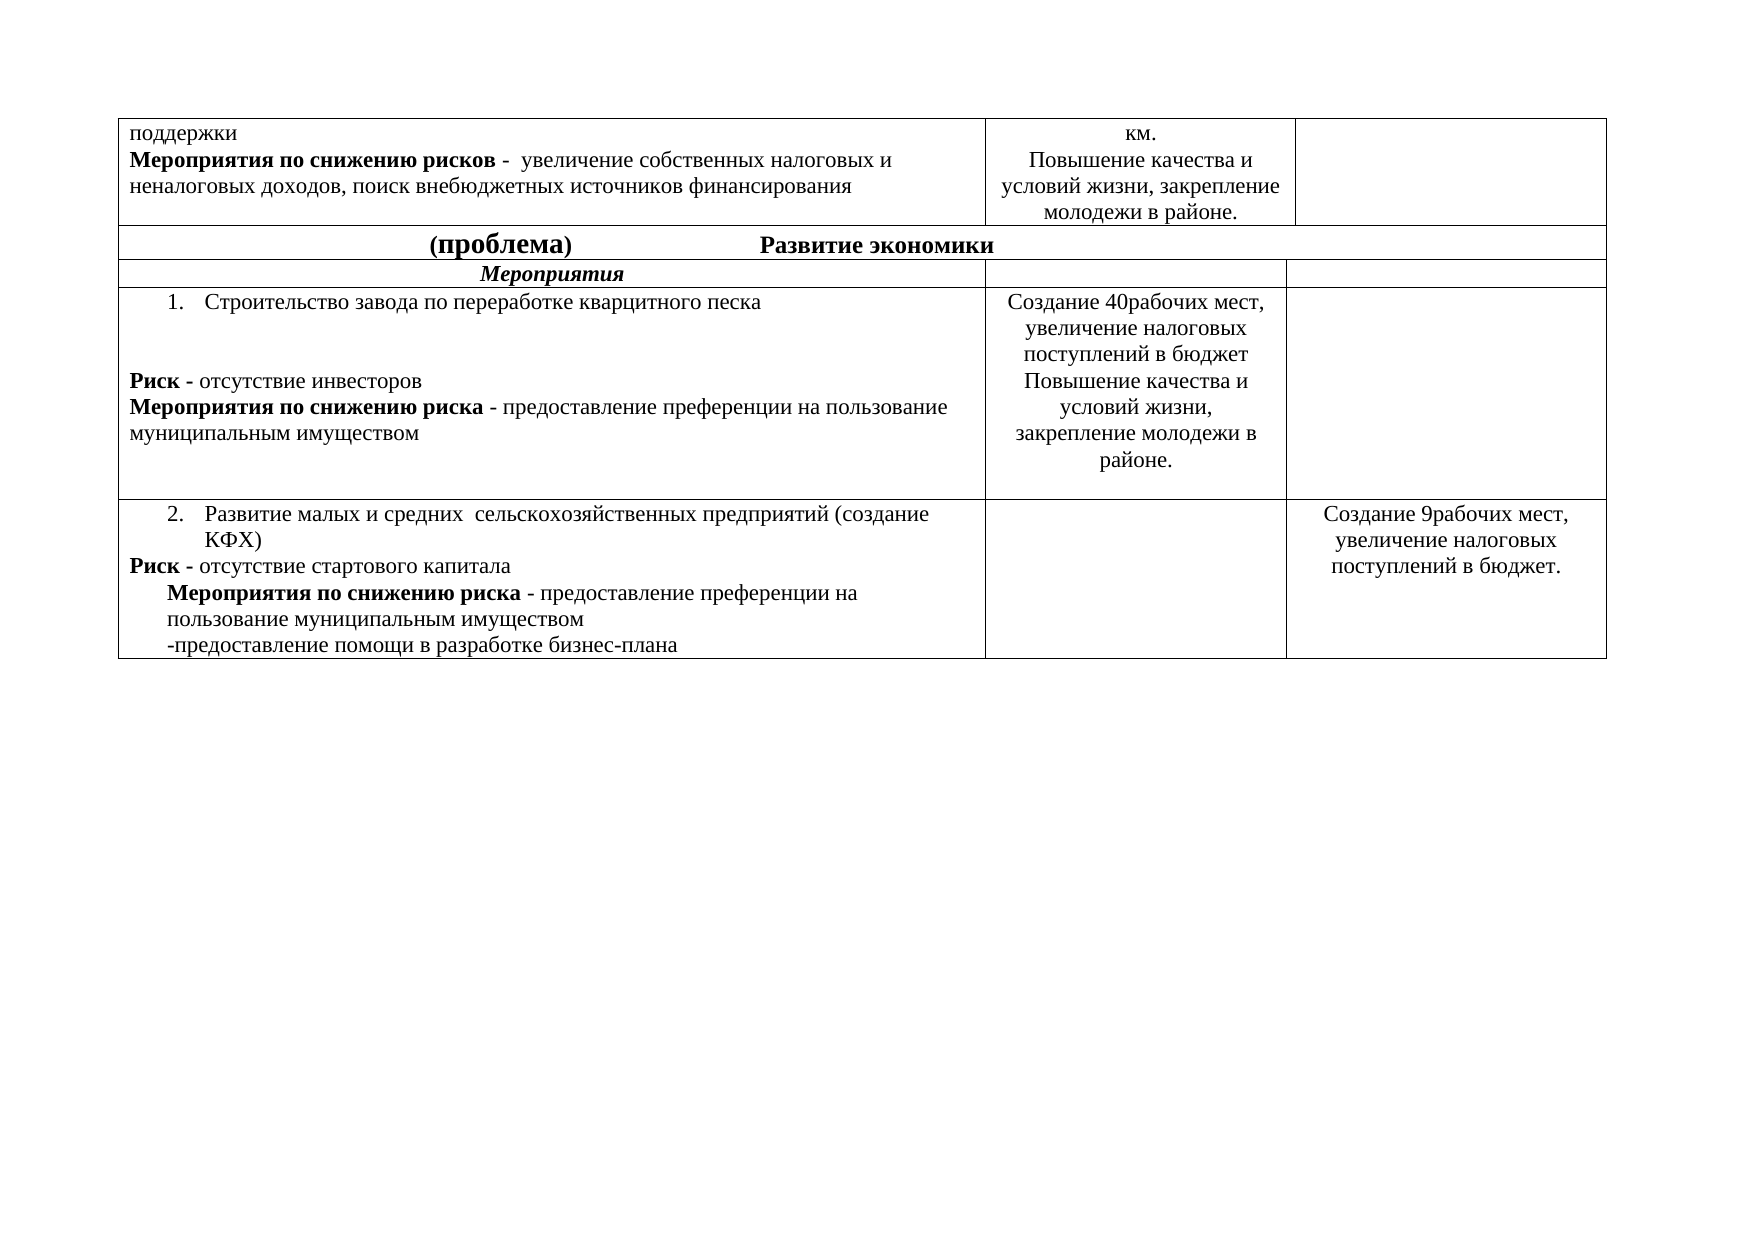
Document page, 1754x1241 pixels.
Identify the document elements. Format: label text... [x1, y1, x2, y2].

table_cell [986, 119, 1295, 225]
table_cell Развитие малых и средних сельскохозяйственных предприятий (создание КФХ) Риск - отсутствие стартового капитала Мероприятия по снижению риска - предоставление преференции на пользование муниципальным имуществом -предоставление помощи в разработке бизнес-плана [119, 500, 985, 658]
table_cell [1296, 119, 1606, 225]
table_cell [986, 500, 1286, 658]
table_cell [1287, 260, 1606, 287]
table_cell [986, 260, 1286, 287]
table_cell Создание 9рабочих мест, увеличение налоговых поступлений в бюджет. [1287, 500, 1606, 658]
table_cell (проблема) Развитие экономики [119, 226, 1606, 259]
table_cell Строительство завода по переработке кварцитного песка Риск - отсутствие инвесторов Мероприятия по снижению риска - предоставление преференции на пользование муниципальным имуществом [119, 288, 985, 498]
table_cell Мероприятия [119, 260, 985, 287]
table_cell [1287, 288, 1606, 498]
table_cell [119, 119, 985, 225]
table_cell Создание 40рабочих мест, увеличение налоговых поступлений в бюджет Повышение качества и условий жизни, закрепление молодежи в районе. [986, 288, 1286, 498]
